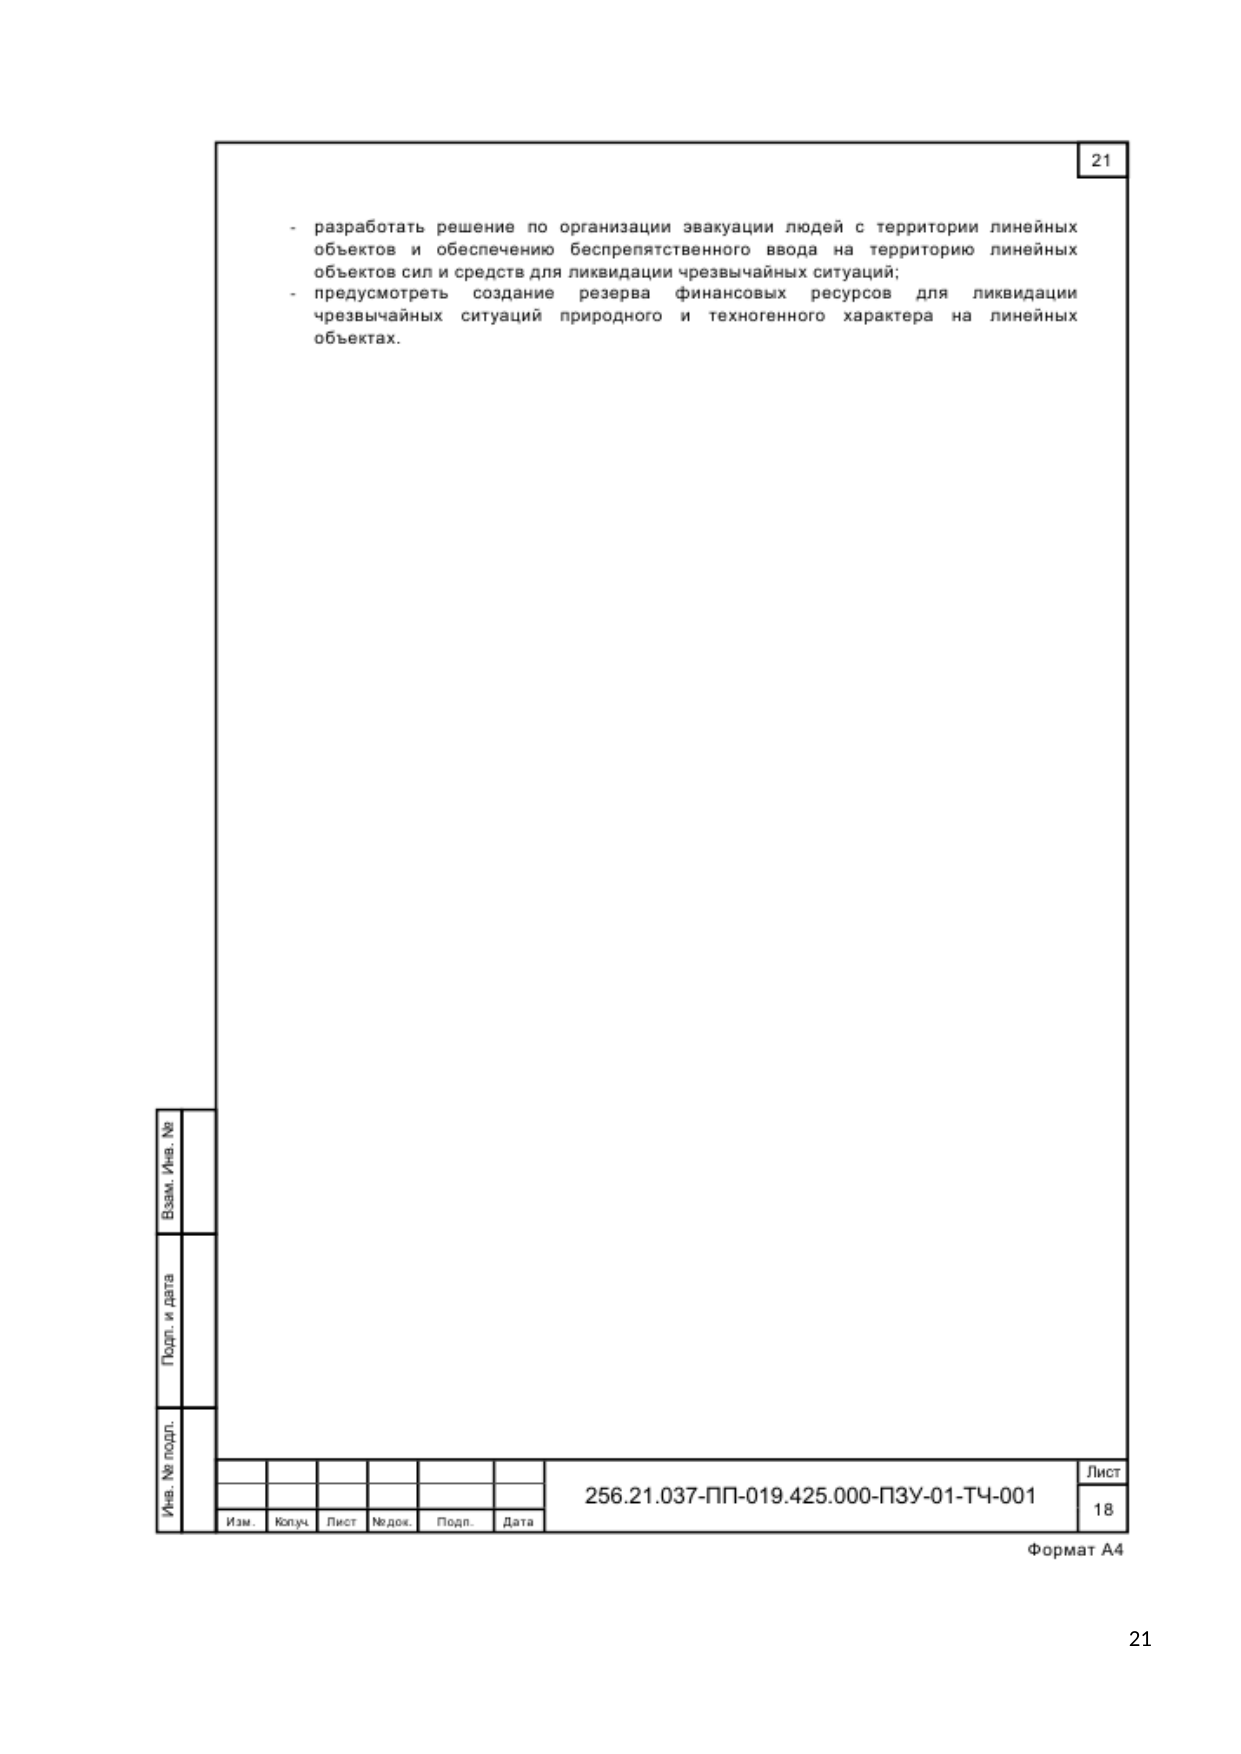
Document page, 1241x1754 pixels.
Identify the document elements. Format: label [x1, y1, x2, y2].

picture [118, 118, 1152, 1582]
